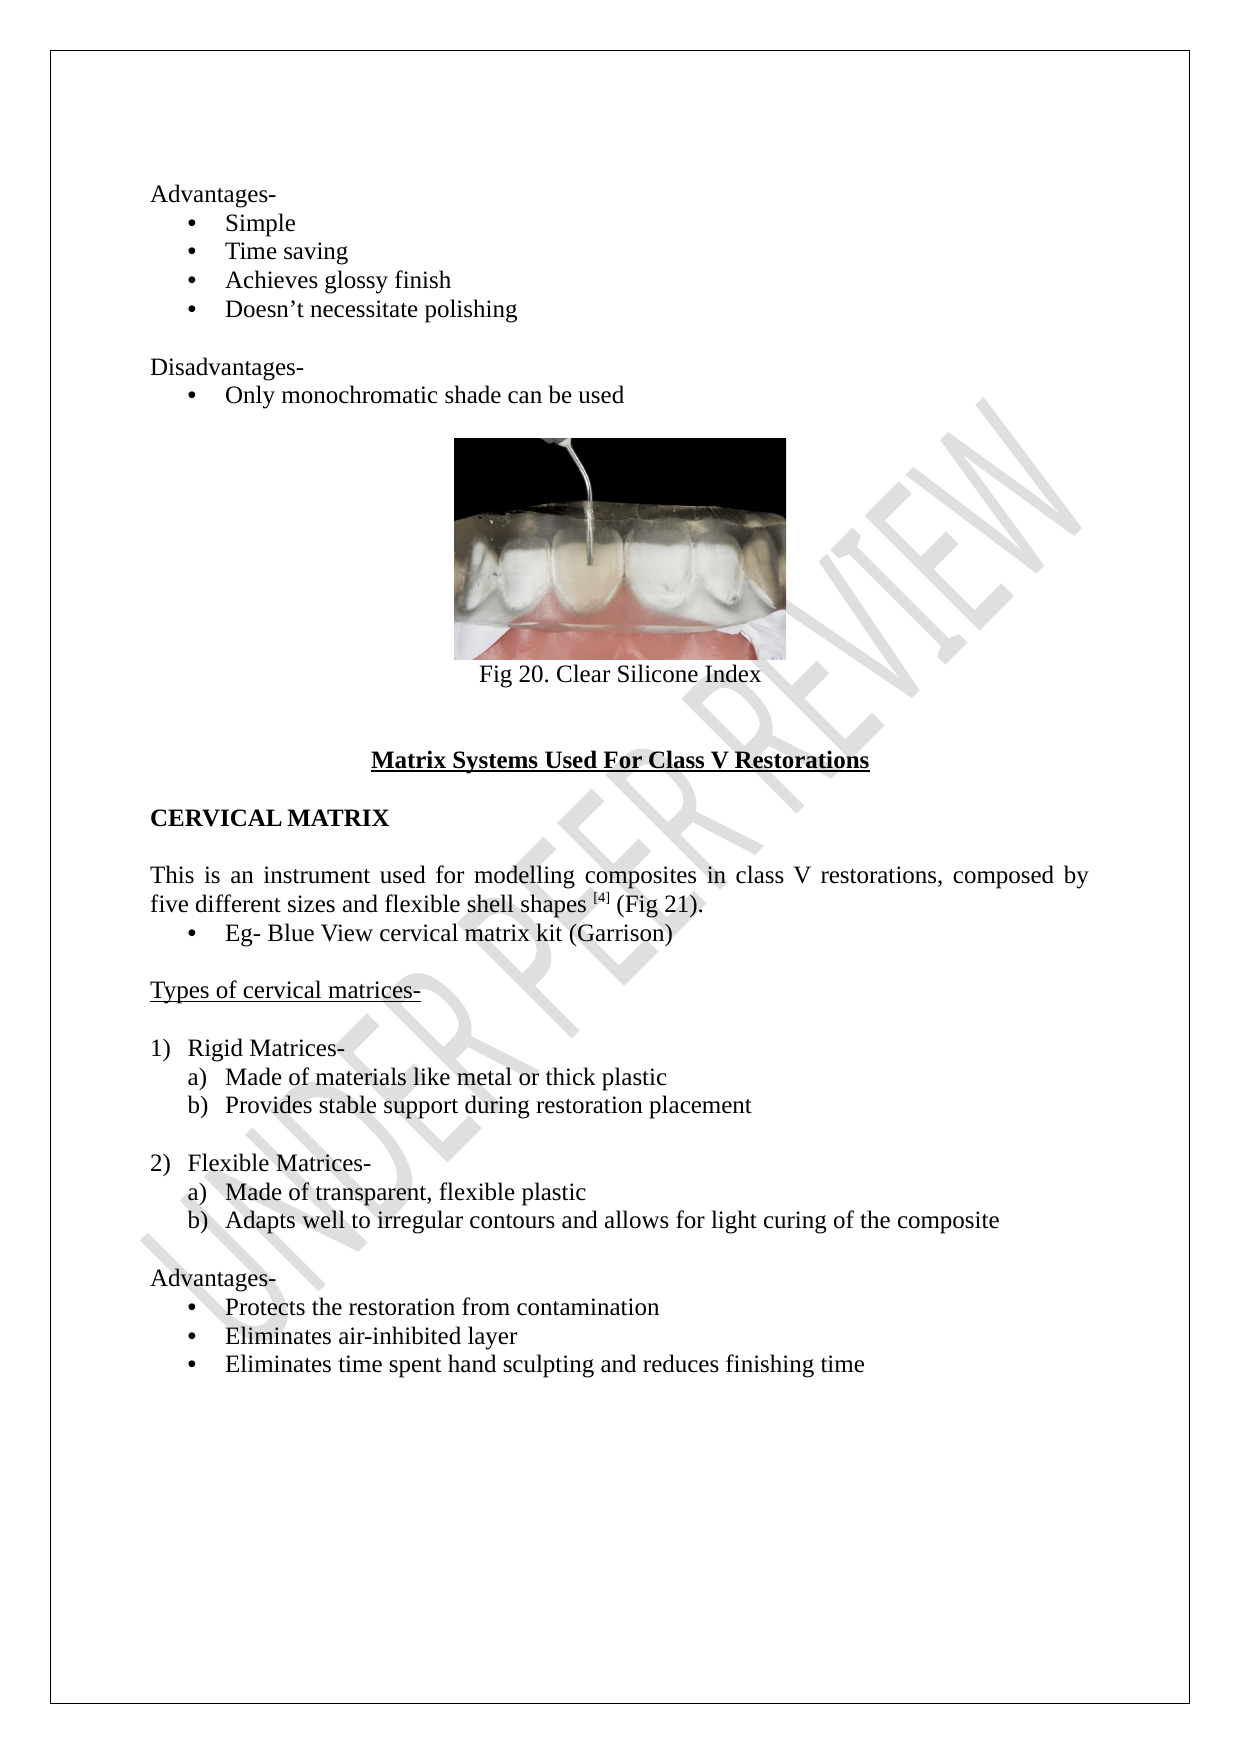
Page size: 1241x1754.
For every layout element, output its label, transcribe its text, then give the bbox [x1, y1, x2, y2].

list Provides stable support during restoration placement [187, 1091, 1090, 1119]
list Made of materials like metal or thick plastic [187, 1062, 1090, 1091]
picture [454, 438, 787, 660]
list Eg- Blue View cervical matrix kit (Garrison) [187, 918, 1090, 947]
text Matrix Systems Used For Class V Restorations [150, 745, 1090, 774]
list Rigid Matrices- [150, 1033, 1090, 1062]
text Fig 20. Clear Silicone Index [150, 659, 1090, 688]
list Made of transparent, flexible plastic [187, 1177, 1090, 1206]
list Simple [187, 207, 1090, 236]
list Time saving [187, 236, 1090, 265]
text This is an instrument used for modelling composites in class V restorations, composed by five different sizes and flexible shell shapes [4] (Fig 21). [150, 860, 1090, 918]
list Protects the restoration from contamination [187, 1292, 1090, 1321]
list Doesn’t necessitate polishing [187, 294, 1090, 323]
list Achieves glossy finish [187, 265, 1090, 294]
text CERVICAL MATRIX [150, 803, 1090, 832]
list Eliminates time spent hand sculpting and reduces finishing time [187, 1349, 1090, 1378]
list Eliminates air-inhibited layer [187, 1321, 1090, 1349]
text Disadvantages- [150, 352, 1090, 380]
list Adapts well to irregular contours and allows for light curing of the composite [187, 1206, 1090, 1234]
text Advantages- [150, 1263, 1090, 1292]
text Advantages- [150, 179, 1090, 207]
list Flexible Matrices- [150, 1148, 1090, 1177]
text Types of cervical matrices- [150, 976, 1090, 1004]
list Only monochromatic shade can be used [187, 380, 1090, 409]
